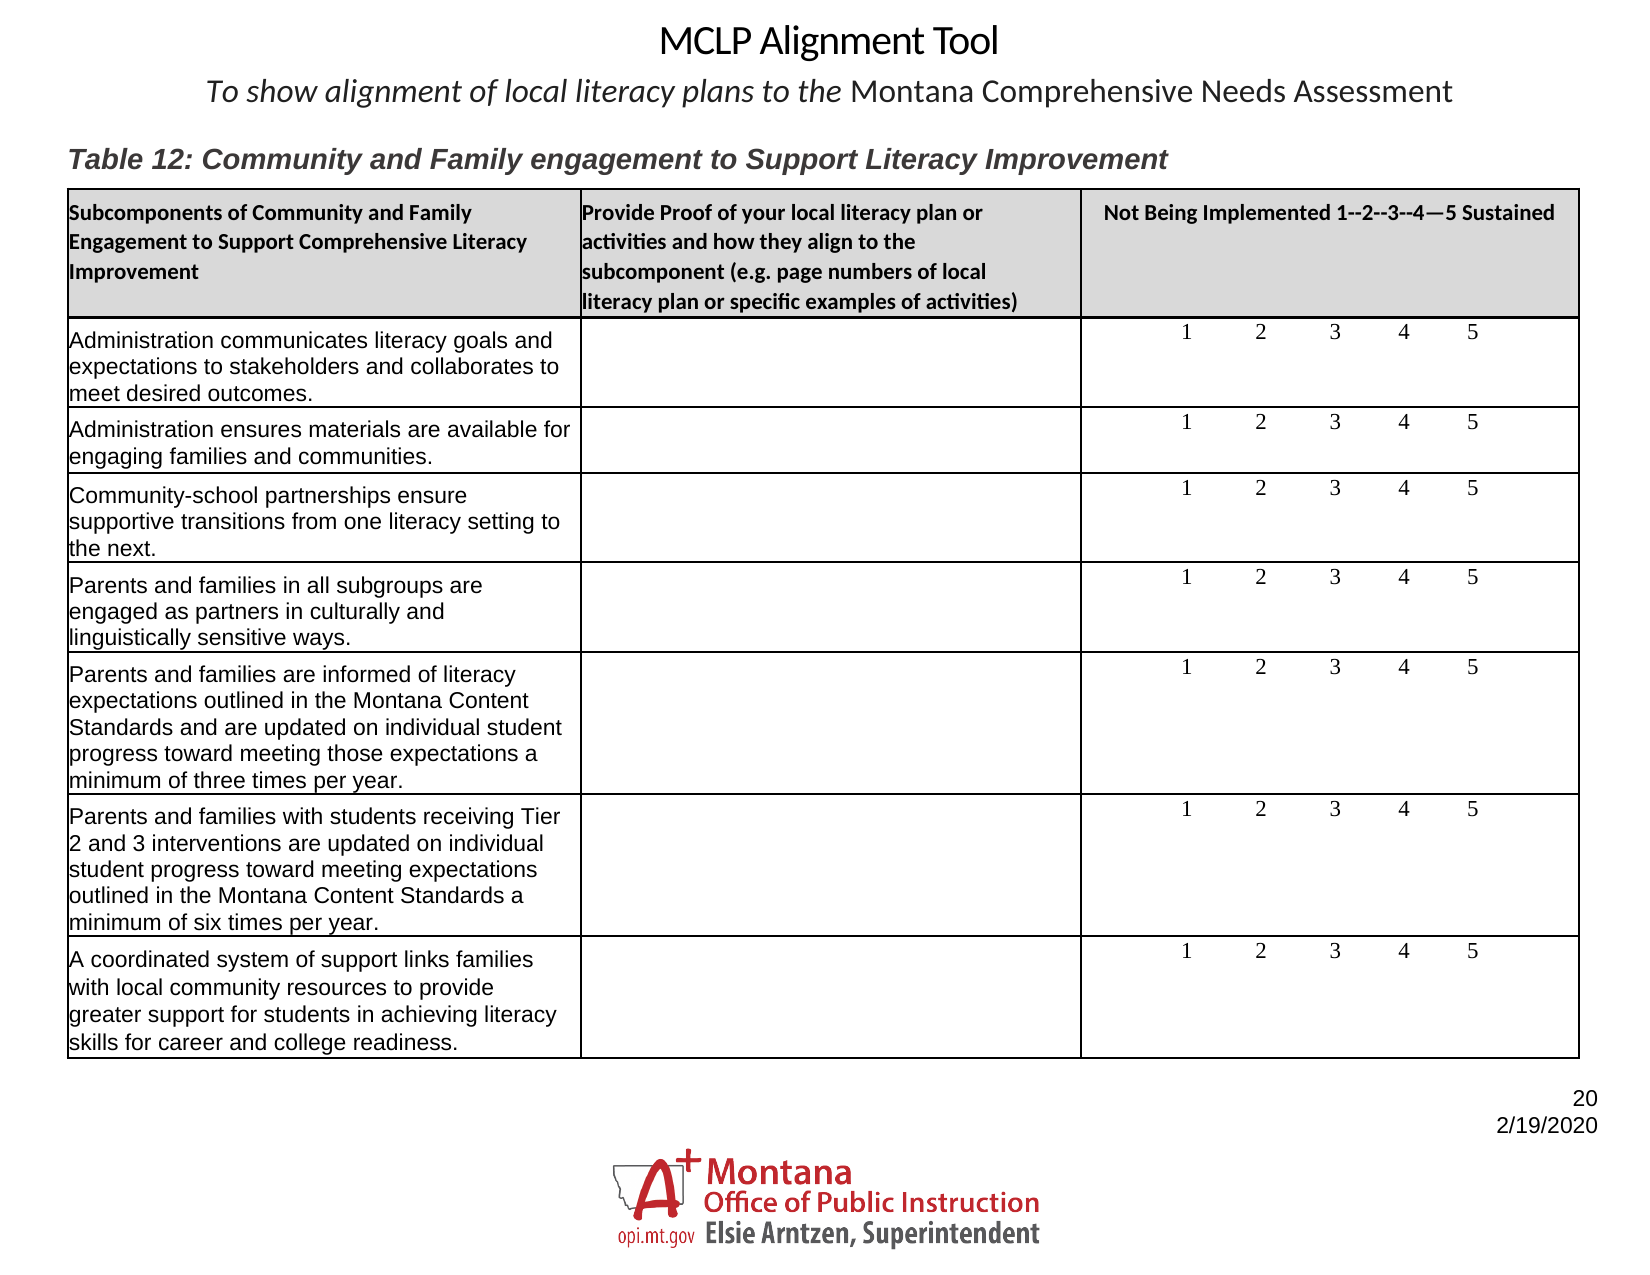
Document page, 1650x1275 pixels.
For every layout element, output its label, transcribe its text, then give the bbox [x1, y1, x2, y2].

table_cell 1 2 3 4 5 [1082, 653, 1578, 793]
table_cell Administration ensures materials are available for engaging families and communities. [69, 408, 580, 472]
table_cell [582, 795, 1080, 935]
table_cell 1 2 3 4 5 [1082, 408, 1578, 472]
table_cell [582, 408, 1080, 472]
table_cell Parents and families in all subgroups are engaged as partners in culturally and linguistically sensitive ways. [69, 563, 580, 651]
table_cell [582, 937, 1080, 1057]
table_header Subcomponents of Community and Family Engagement to Support Comprehensive Literacy Improvement [69, 190, 580, 316]
table_cell 1 2 3 4 5 [1082, 319, 1578, 406]
table_cell Parents and families with students receiving Tier 2 and 3 interventions are updated on individual student progress toward meeting expectations outlined in the Montana Content Standards a minimum of six times per year. [69, 795, 580, 935]
table_header Provide Proof of your local literacy plan or activities and how they align to the subcomponent (e.g. page numbers of local literacy plan or specific examples of activities) [582, 190, 1080, 316]
table_cell 1 2 3 4 5 [1082, 795, 1578, 935]
table_cell [582, 653, 1080, 793]
table_cell [582, 474, 1080, 561]
table_cell Parents and families are informed of literacy expectations outlined in the Montana Content Standards and are updated on individual student progress toward meeting those expectations a minimum of three times per year. [69, 653, 580, 793]
table_cell Administration communicates literacy goals and expectations to stakeholders and collaborates to meet desired outcomes. [69, 319, 580, 406]
table_cell 1 2 3 4 5 [1082, 937, 1578, 1057]
table_cell 1 2 3 4 5 [1082, 474, 1578, 561]
picture [598, 1139, 1052, 1254]
table_header Not Being Implemented 1--2--3--4—5 Sustained [1082, 190, 1578, 316]
table_cell Community-school partnerships ensure supportive transitions from one literacy setting to the next. [69, 474, 580, 561]
table_cell A coordinated system of support links families with local community resources to provide greater support for students in achieving literacy skills for career and college readiness. [69, 937, 580, 1057]
table_cell [582, 563, 1080, 651]
table_cell [582, 319, 1080, 406]
table_cell 1 2 3 4 5 [1082, 563, 1578, 651]
